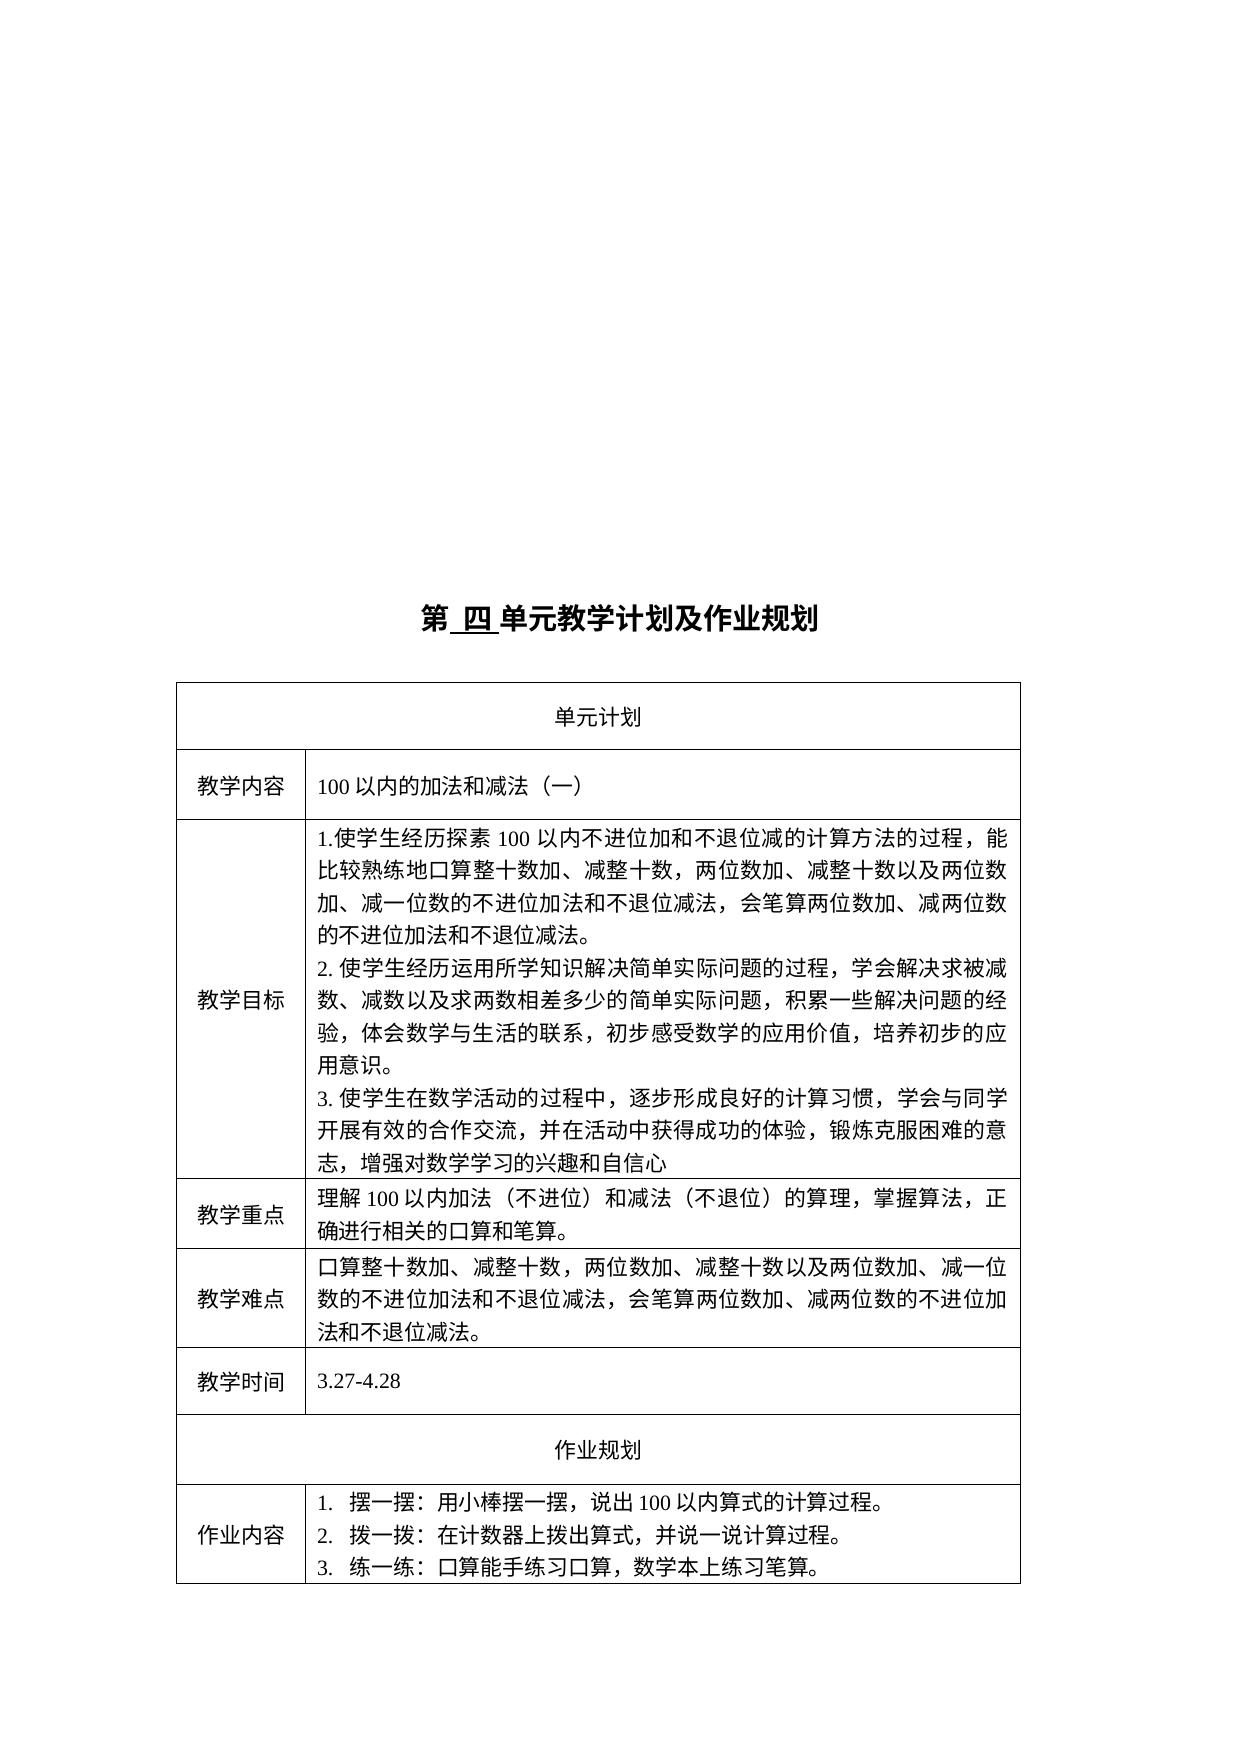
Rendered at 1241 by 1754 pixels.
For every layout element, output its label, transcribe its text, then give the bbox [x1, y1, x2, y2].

table_cell 口算整十数加、减整十数，两位数加、减整十数以及两位数加、减一位数的不进位加法和不退位减法，会笔算两位数加、减两位数的不进位加法和不退位减法。 [306, 1249, 1020, 1347]
table_cell 作业内容 [177, 1485, 305, 1582]
table_cell 理解100以内加法（不进位）和减法（不退位）的算理，掌握算法，正确进行相关的口算和笔算。 [306, 1179, 1020, 1248]
table_cell 教学难点 [177, 1249, 305, 1347]
table_cell 摆一摆：用小棒摆一摆，说出100以内算式的计算过程。 拨一拨：在计数器上拨出算式，并说一说计算过程。 练一练：口算能手练习口算，数学本上练习笔算。 [306, 1485, 1020, 1582]
table_cell 3.27-4.28 [306, 1348, 1020, 1414]
table_cell 教学目标 [177, 820, 305, 1178]
table_cell 教学内容 [177, 750, 305, 819]
table_cell 教学时间 [177, 1348, 305, 1414]
table_cell 作业规划 [177, 1415, 1020, 1484]
text 第 四 单元教学计划及作业规划 [187, 584, 1053, 649]
table_header 单元计划 [177, 683, 1020, 749]
table_cell 100以内的加法和减法（一） [306, 750, 1020, 819]
table_cell 教学重点 [177, 1179, 305, 1248]
table_cell 1.使学生经历探素 100 以内不进位加和不退位减的计算方法的过程，能比较熟练地口算整十数加、减整十数，两位数加、减整十数以及两位数加、减一位数的不进位加法和不退位减法，会笔算两位数加、减两位数的不进位加法和不退位减法。 2. 使学生经历运用所学知识解决简单实际问题的过程，学会解决求被减数、减数以及求两数相差多少的简单实际问题，积累一些解决问题的经验，体会数学与生活的联系，初步感受数学的应用价值，培养初步的应用意识。 3. 使学生在数学活动的过程中，逐步形成良好的计算习惯，学会与同学开展有效的合作交流，并在活动中获得成功的体验，锻炼克服困难的意志，增强对数学学习的兴趣和自信心 [306, 820, 1020, 1178]
